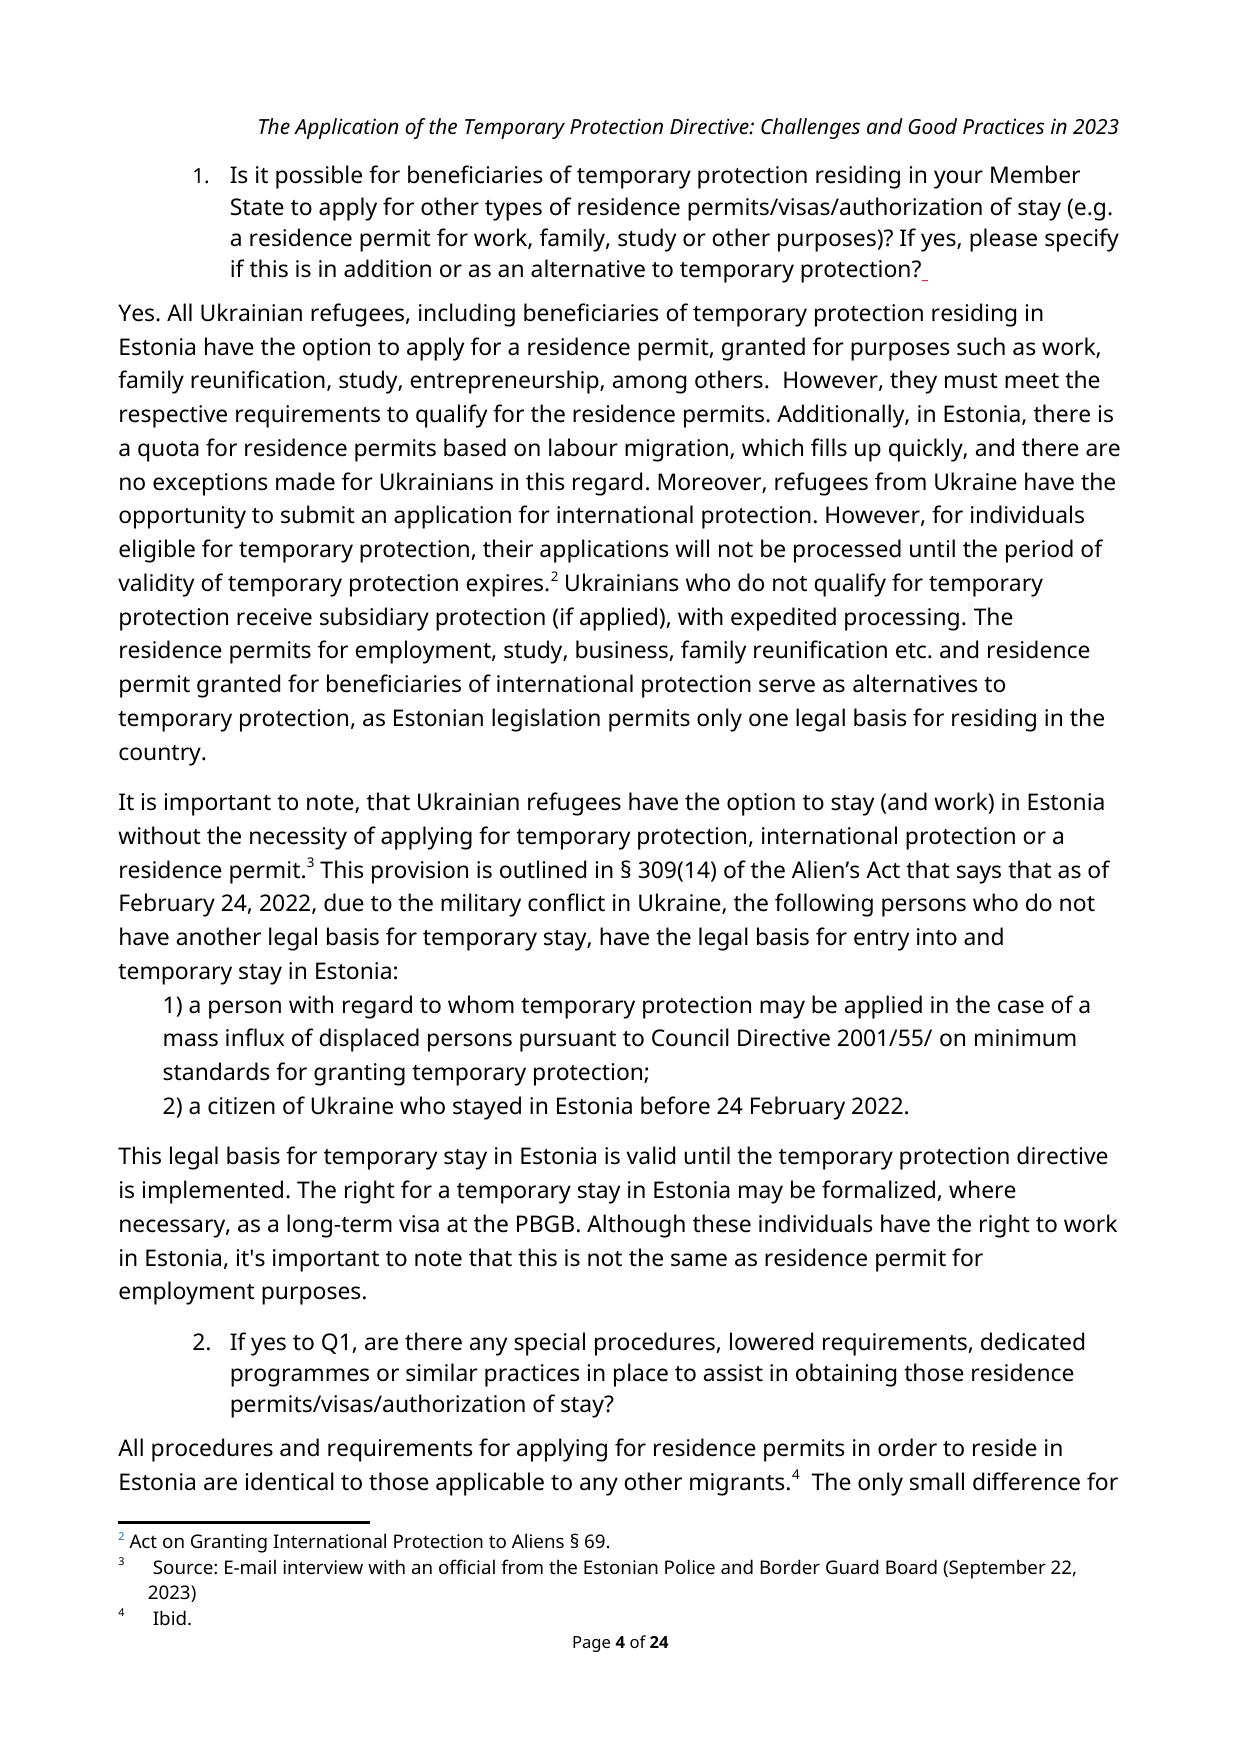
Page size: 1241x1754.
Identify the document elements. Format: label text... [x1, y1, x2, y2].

list If yes to Q1, are there any special procedures, lowered requirements, dedicated programmes or similar practices in place to assist in obtaining those residence permits/visas/authorization of stay? [192, 1326, 1122, 1419]
text 1) a person with regard to whom temporary protection may be applied in the case of a mass influx of displaced persons pursuant to Council Directive 2001/55/ ​on minimum standards for granting temporary protection; [162, 988, 1122, 1087]
text Yes. All Ukrainian refugees, including beneficiaries of temporary protection residing in Estonia have the option to apply for a residence permit, granted for purposes such as work, family reunification, study, entrepreneurship, among others. However, they must meet the respective requirements to qualify for the residence permits. Additionally, in Estonia, there is a quota for residence permits based on labour migration, which fills up quickly, and there are no exceptions made for Ukrainians in this regard. Moreover, refugees from Ukraine have the opportunity to submit an application for international protection. However, for individuals eligible for temporary protection, their applications will not be processed until the period of validity of temporary protection expires. Ukrainians who do not qualify for temporary protection receive subsidiary protection (if applied), with expedited processing. The residence permits for employment, study, business, family reunification etc. and residence permit granted for beneficiaries of international protection serve as alternatives to temporary protection, as Estonian legislation permits only one legal basis for residing in the country. [118, 297, 1122, 767]
text It is important to note, that Ukrainian refugees have the option to stay (and work) in Estonia without the necessity of applying for temporary protection, international protection or a residence permit. This provision is outlined in § 309(14) of the Alien’s Act that says that as of February 24, 2022, due to the military conflict in Ukraine, the following persons who do not have another legal basis for temporary stay, have the legal basis for entry into and temporary stay in Estonia: [118, 786, 1122, 986]
text This legal basis for temporary stay in Estonia is valid until the temporary protection directive is implemented. The right for a temporary stay in Estonia may be formalized, where necessary, as a long-term visa at the PBGB. Although these individuals have the right to work in Estonia, it's important to note that this is not the same as residence permit for employment purposes. [118, 1140, 1122, 1306]
text 2) a citizen of Ukraine who stayed in Estonia before 24 February 2022. [162, 1090, 1122, 1121]
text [118, 1432, 1122, 1497]
list Is it possible for beneficiaries of temporary protection residing in your Member State to apply for other types of residence permits/visas/authorization of stay (e.g. a residence permit for work, family, study or other purposes)? If yes, please specify if this is in addition or as an alternative to temporary protection? [192, 159, 1122, 284]
